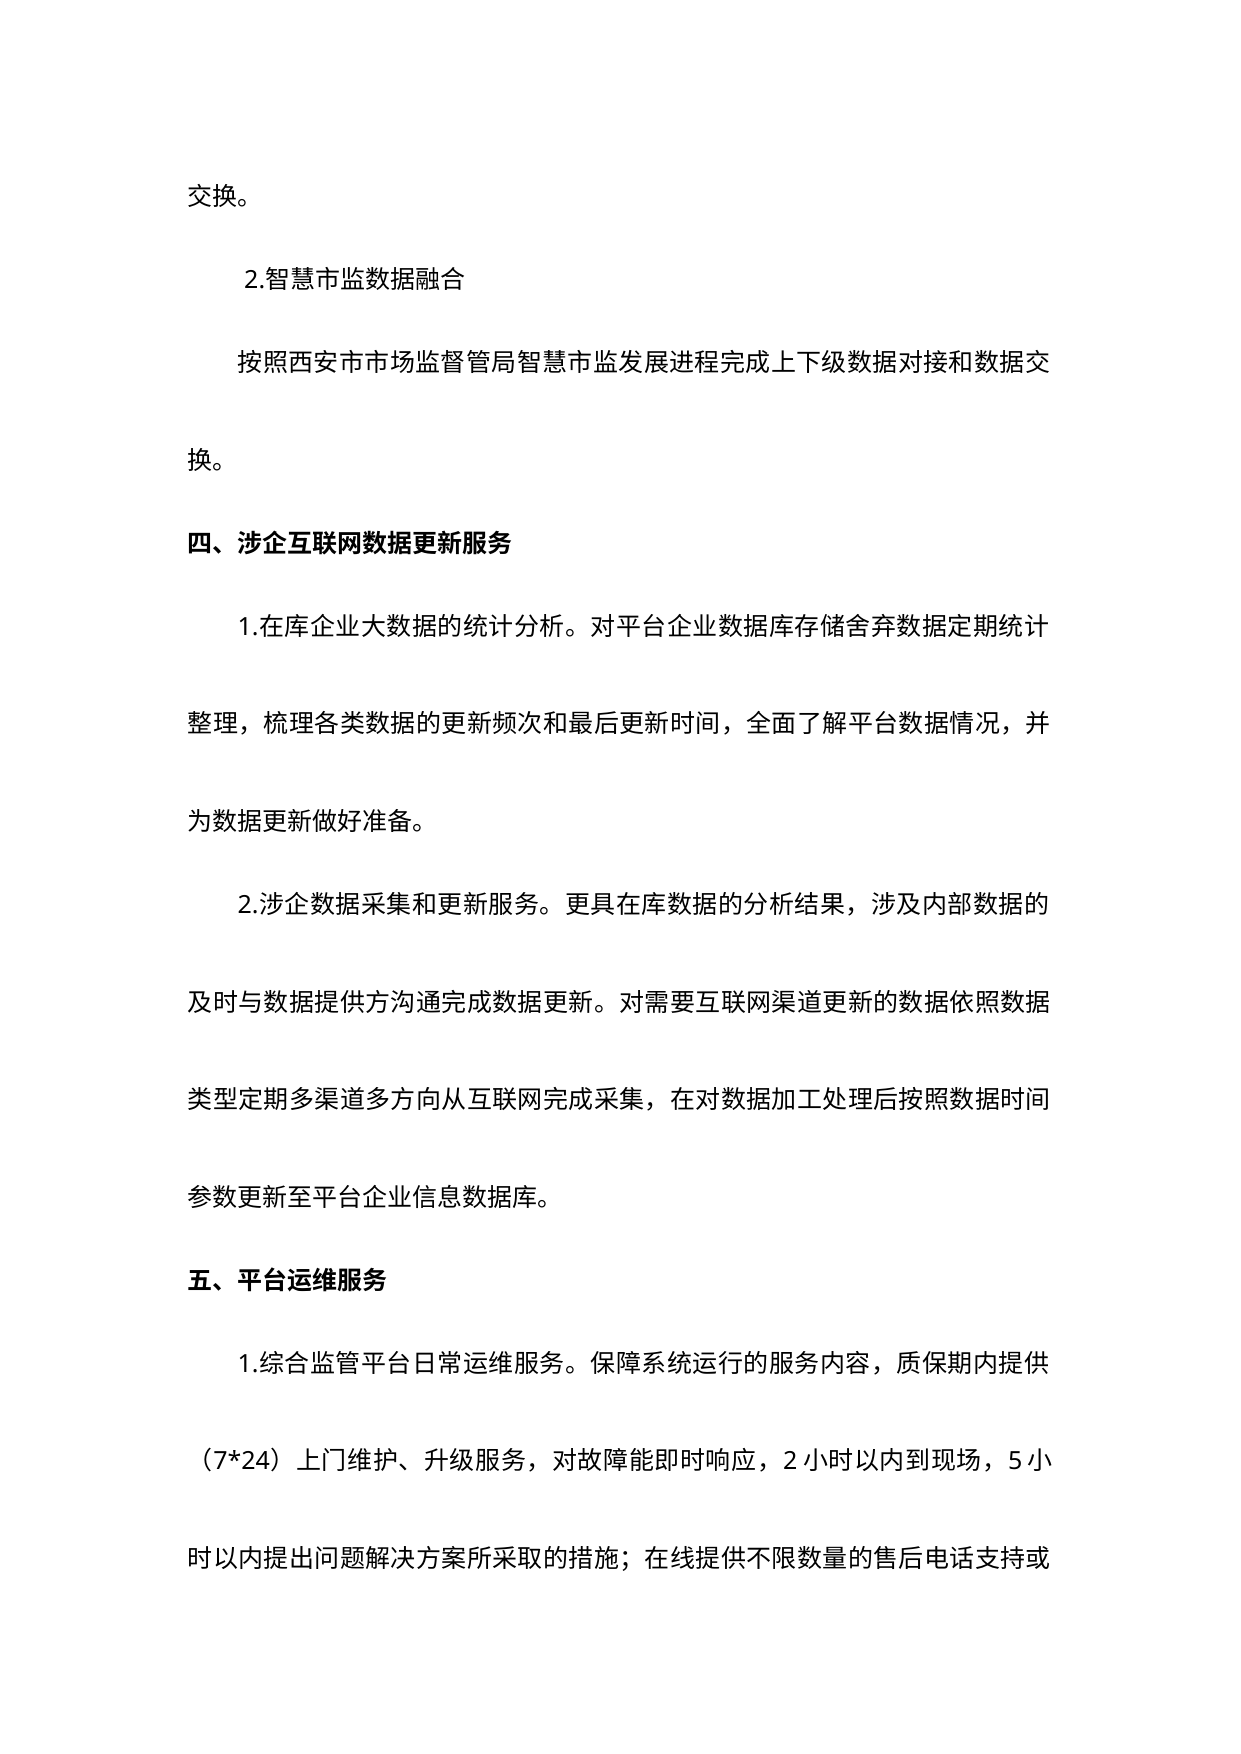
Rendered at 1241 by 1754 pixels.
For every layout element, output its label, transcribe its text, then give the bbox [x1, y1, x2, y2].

text 2.智慧市监数据融合 [187, 245, 1053, 310]
text 四、涉企互联网数据更新服务 [187, 509, 1053, 574]
text 1.在库企业大数据的统计分析。对平台企业数据库存储舍弃数据定期统计整理，梳理各类数据的更新频次和最后更新时间，全面了解平台数据情况，并为数据更新做好准备。 [187, 592, 1053, 852]
text 2.涉企数据采集和更新服务。更具在库数据的分析结果，涉及内部数据的及时与数据提供方沟通完成数据更新。对需要互联网渠道更新的数据依照数据类型定期多渠道多方向从互联网完成采集，在对数据加工处理后按照数据时间参数更新至平台企业信息数据库。 [187, 870, 1053, 1228]
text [187, 162, 1053, 227]
text 五、平台运维服务 [187, 1246, 1053, 1311]
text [187, 1329, 1053, 1589]
text 按照西安市市场监督管局智慧市监发展进程完成上下级数据对接和数据交换。 [187, 328, 1053, 491]
